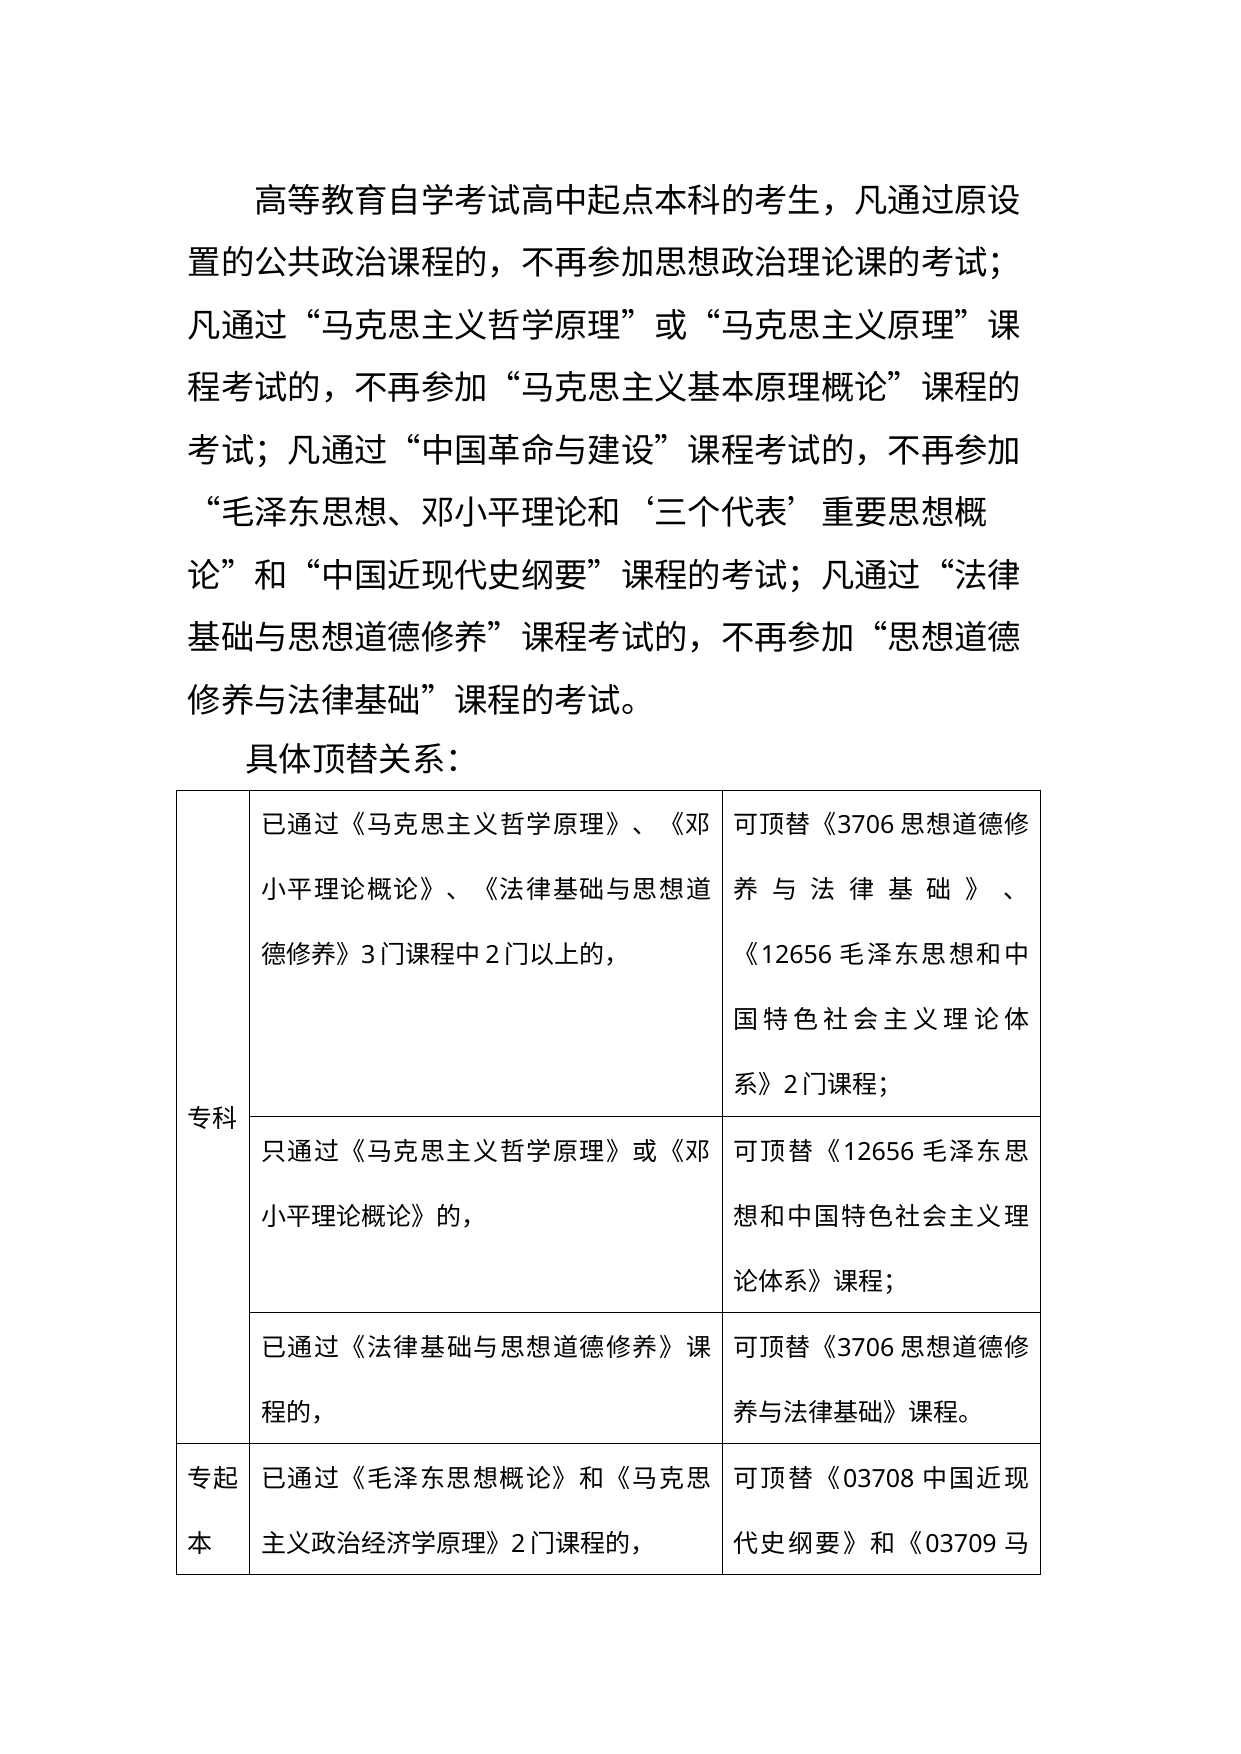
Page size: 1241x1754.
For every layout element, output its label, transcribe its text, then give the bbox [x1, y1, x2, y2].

table_header 可顶替《3706思想道德修养与法律基础》、《12656毛泽东思想和中国特色社会主义理论体系》2门课程； [723, 791, 1040, 1116]
table_cell 已通过《法律基础与思想道德修养》课程的， [250, 1313, 722, 1443]
table_cell 专起本 [177, 1444, 249, 1574]
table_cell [723, 1444, 1040, 1574]
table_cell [250, 1444, 722, 1574]
table_cell 可顶替《3706思想道德修养与法律基础》课程。 [723, 1313, 1040, 1443]
text 具体顶替关系： [187, 724, 1053, 789]
table_cell 只通过《马克思主义哲学原理》或《邓小平理论概论》的， [250, 1117, 722, 1312]
table_header 专科 [177, 791, 249, 1443]
table_header 已通过《马克思主义哲学原理》、《邓小平理论概论》、《法律基础与思想道德修养》3门课程中2门以上的， [250, 791, 722, 1116]
text 高等教育自学考试高中起点本科的考生，凡通过原设置的公共政治课程的，不再参加思想政治理论课的考试；凡通过“马克思主义哲学原理”或“马克思主义原理”课程考试的，不再参加“马克思主义基本原理概论”课程的考试；凡通过“中国革命与建设”课程考试的，不再参加“毛泽东思想、邓小平理论和‘三个代表’重要思想概论”和“中国近现代史纲要”课程的考试；凡通过“法律基础与思想道德修养”课程考试的，不再参加“思想道德修养与法律基础”课程的考试。 [187, 162, 1053, 724]
table_cell 可顶替《12656毛泽东思想和中国特色社会主义理论体系》课程； [723, 1117, 1040, 1312]
